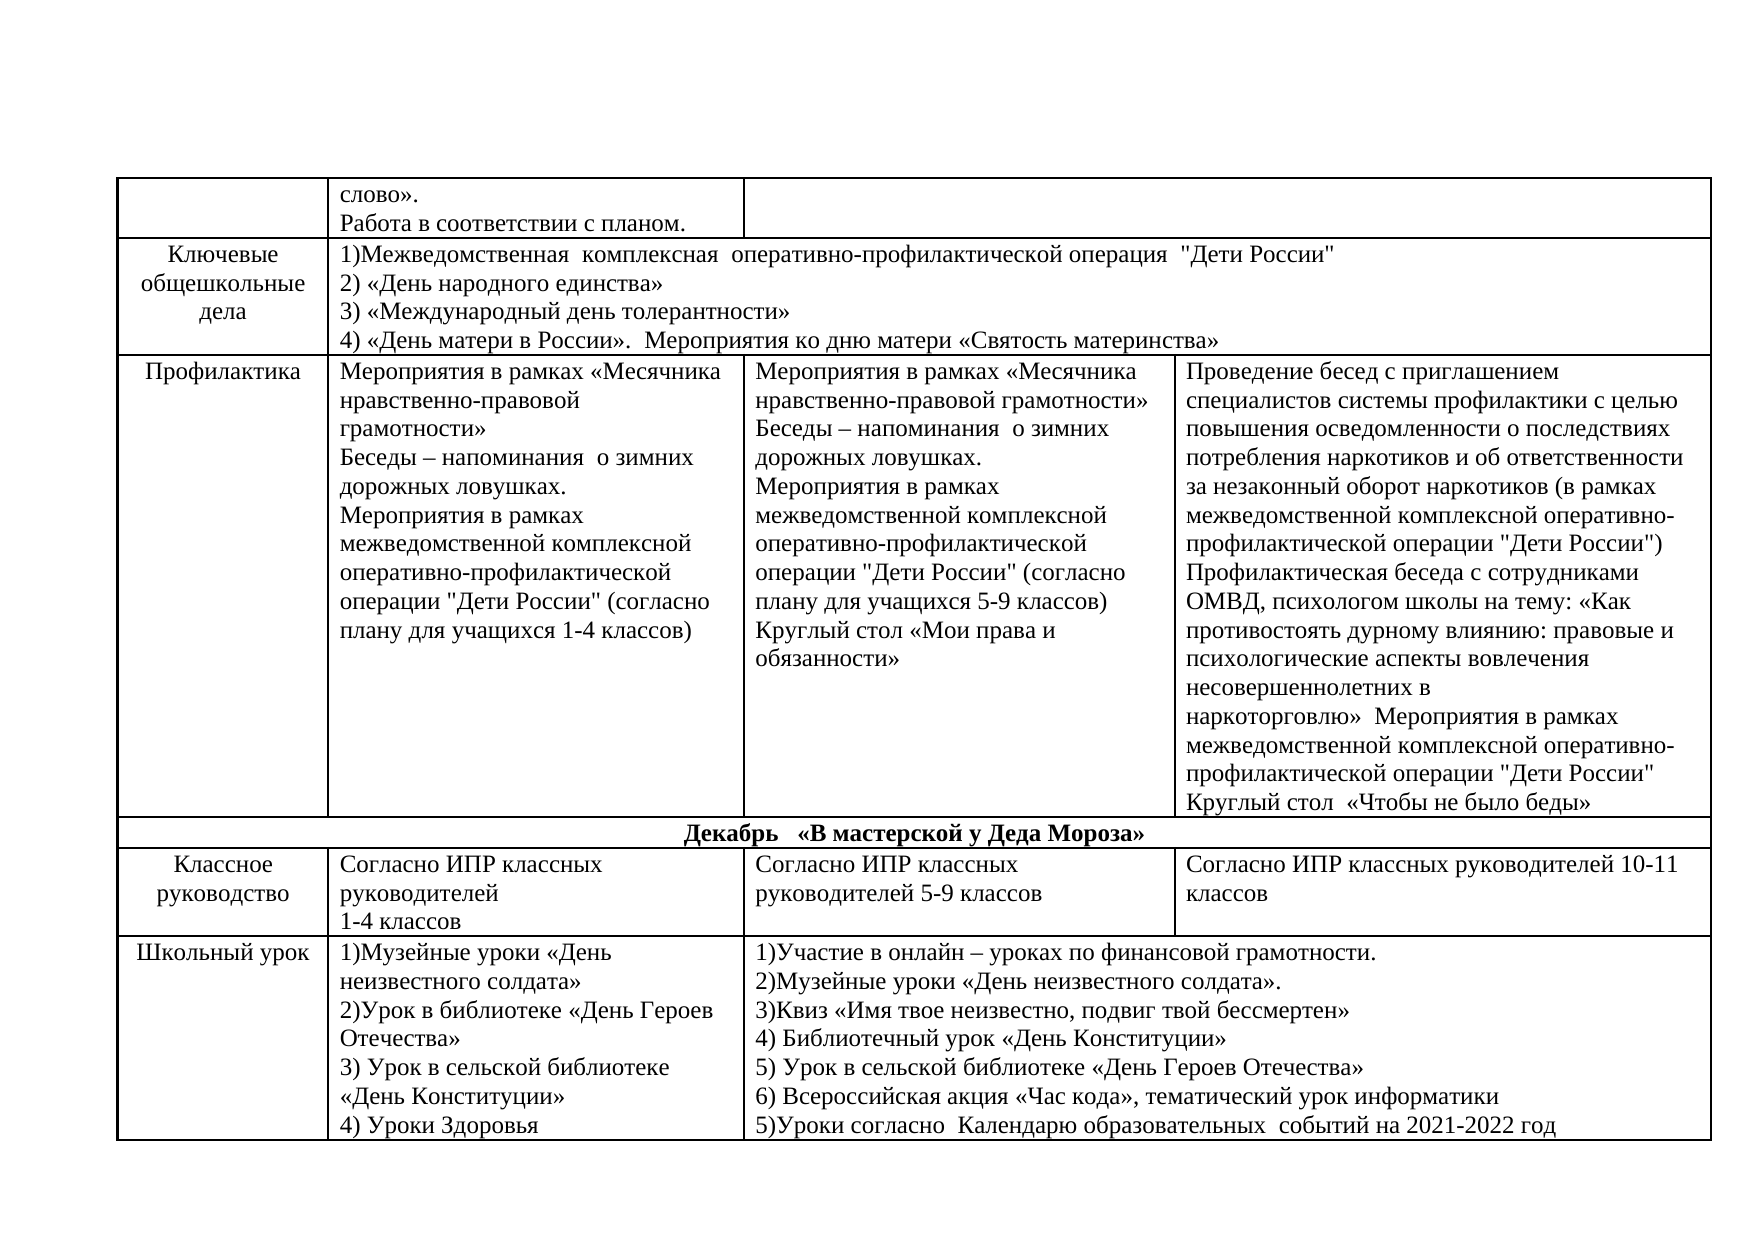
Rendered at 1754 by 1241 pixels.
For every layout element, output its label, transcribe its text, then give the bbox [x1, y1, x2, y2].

table_cell Ключевые общешкольные дела [119, 239, 327, 354]
table_cell Профилактика [119, 356, 327, 816]
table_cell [329, 937, 743, 1138]
table_cell 1)Межведомственная комплексная оперативно-профилактической операция "Дети России" 2) «День народного единства» 3) «Международный день толерантности» 4) «День матери в России». Мероприятия ко дню матери «Святость материнства» [329, 239, 1710, 354]
table_cell Классное руководство [119, 849, 327, 935]
table_cell Согласно ИПР классных руководителей 1-4 классов [329, 849, 743, 935]
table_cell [119, 179, 327, 237]
table_cell Согласно ИПР классных руководителей 5-9 классов [745, 849, 1174, 935]
table_cell Школьный урок [119, 937, 327, 1138]
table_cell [745, 179, 1710, 237]
table_cell Проведение бесед с приглашением специалистов системы профилактики с целью повышения осведомленности о последствиях потребления наркотиков и об ответственности за незаконный оборот наркотиков (в рамках межведомственной комплексной оперативно-профилактической операции "Дети России") Профилактическая беседа с сотрудниками ОМВД, психологом школы на тему: «Как противостоять дурному влиянию: правовые и психологические аспекты вовлечения несовершеннолетних в наркоторговлю» Мероприятия в рамках межведомственной комплексной оперативно-профилактической операции "Дети России" Круглый стол «Чтобы не было беды» [1176, 356, 1710, 816]
table_cell Согласно ИПР классных руководителей 10-11 классов [1176, 849, 1710, 935]
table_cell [329, 179, 743, 237]
table_cell Декабрь «В мастерской у Деда Мороза» [119, 818, 1710, 847]
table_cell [745, 937, 1710, 1138]
table_cell Мероприятия в рамках «Месячника нравственно-правовой грамотности» Беседы – напоминания о зимних дорожных ловушках. Мероприятия в рамках межведомственной комплексной оперативно-профилактической операции "Дети России" (согласно плану для учащихся 5-9 классов) Круглый стол «Мои права и обязанности» [745, 356, 1174, 816]
table_cell Мероприятия в рамках «Месячника нравственно-правовой грамотности» Беседы – напоминания о зимних дорожных ловушках. Мероприятия в рамках межведомственной комплексной оперативно-профилактической операции "Дети России" (согласно плану для учащихся 1-4 классов) [329, 356, 743, 816]
